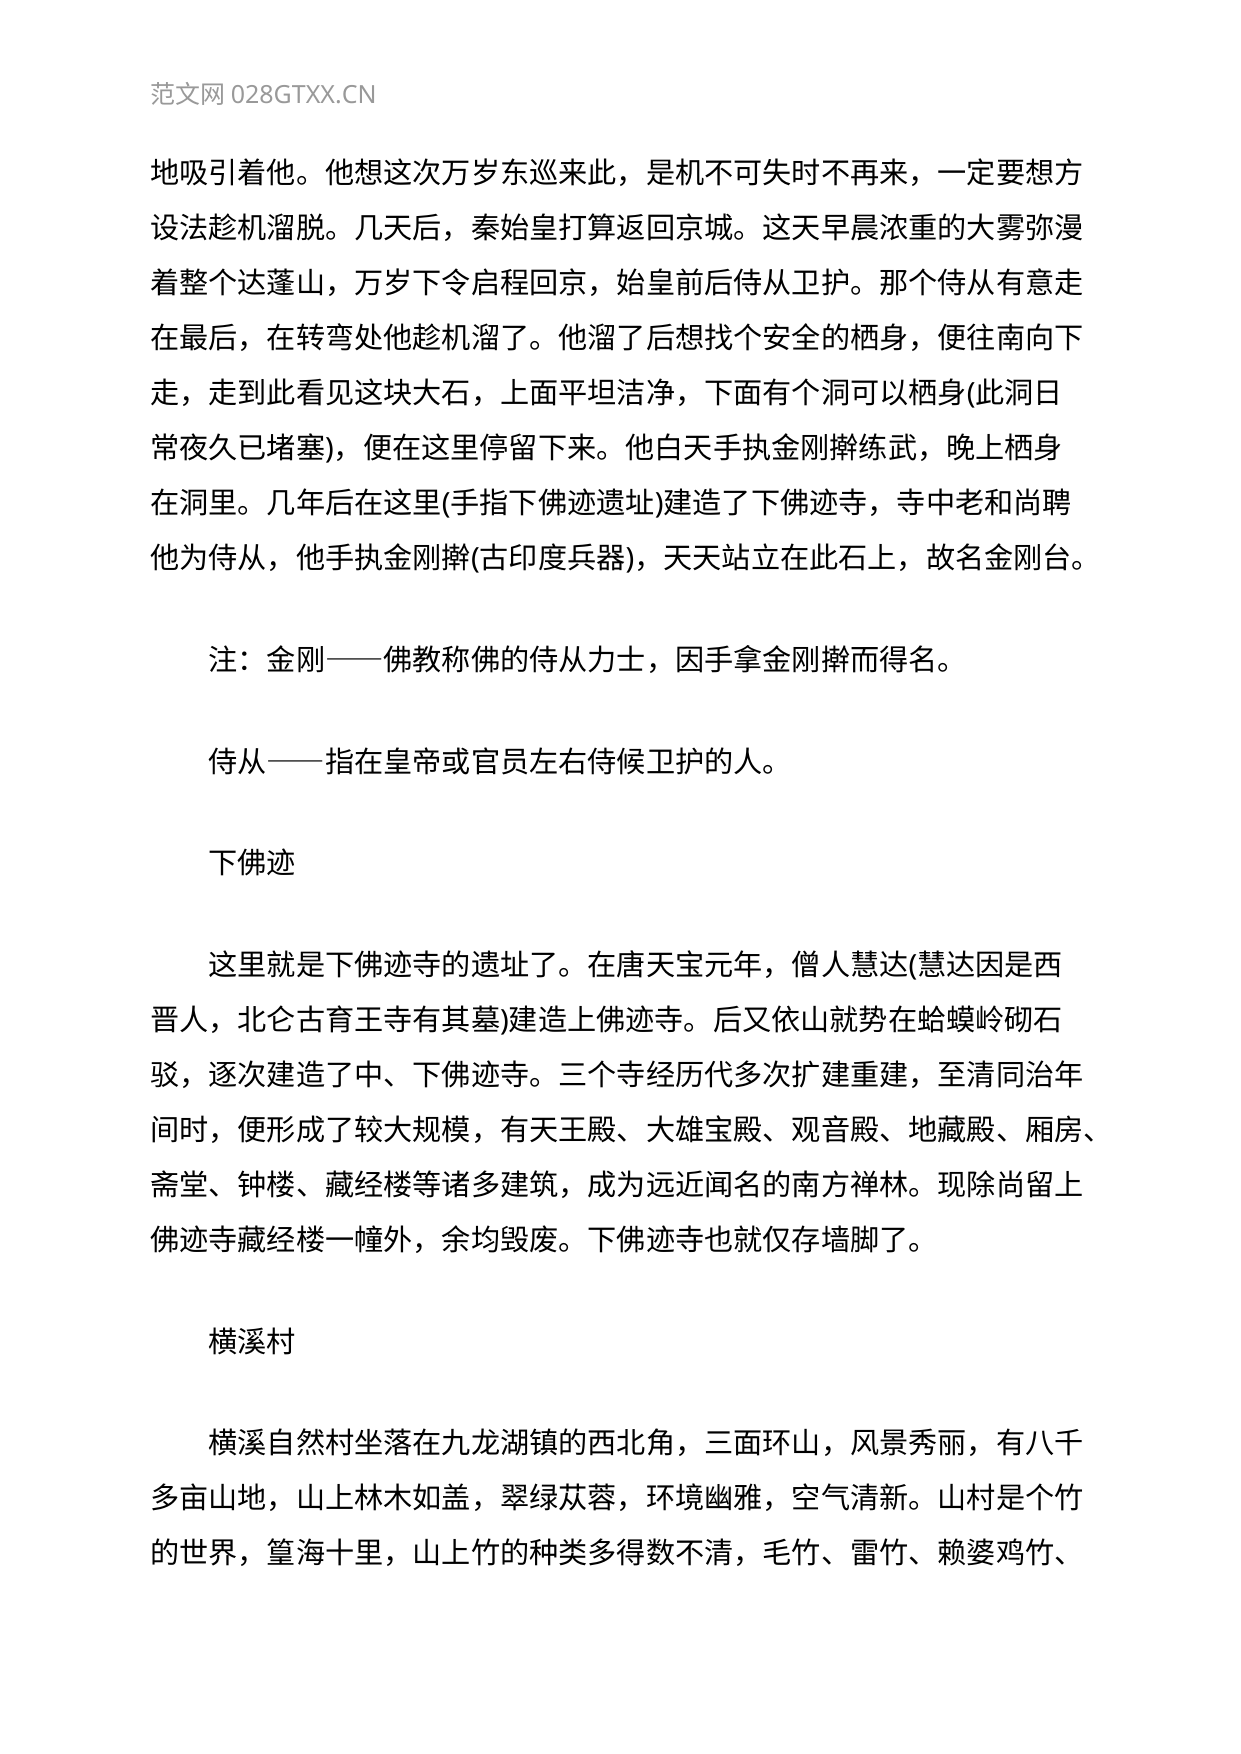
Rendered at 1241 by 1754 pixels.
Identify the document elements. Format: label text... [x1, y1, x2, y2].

text 这里就是下佛迹寺的遗址了。在唐天宝元年，僧人慧达(慧达因是西晋人，北仑古育王寺有其墓)建造上佛迹寺。后又依山就势在蛤蟆岭砌石驳，逐次建造了中、下佛迹寺。三个寺经历代多次扩建重建，至清同治年间时，便形成了较大规模，有天王殿、大雄宝殿、观音殿、地藏殿、厢房、斋堂、钟楼、藏经楼等诸多建筑，成为远近闻名的南方禅林。现除尚留上佛迹寺藏经楼一幢外，余均毁废。下佛迹寺也就仅存墙脚了。 [150, 942, 1090, 1259]
text 侍从——指在皇帝或官员左右侍候卫护的人。 [150, 738, 1090, 781]
text 下佛迹 [150, 840, 1090, 882]
text 横溪村 [150, 1318, 1090, 1361]
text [150, 1420, 1090, 1572]
text 注：金刚——佛教称佛的侍从力士，因手拿金刚擀而得名。 [150, 637, 1090, 679]
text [150, 150, 1090, 577]
